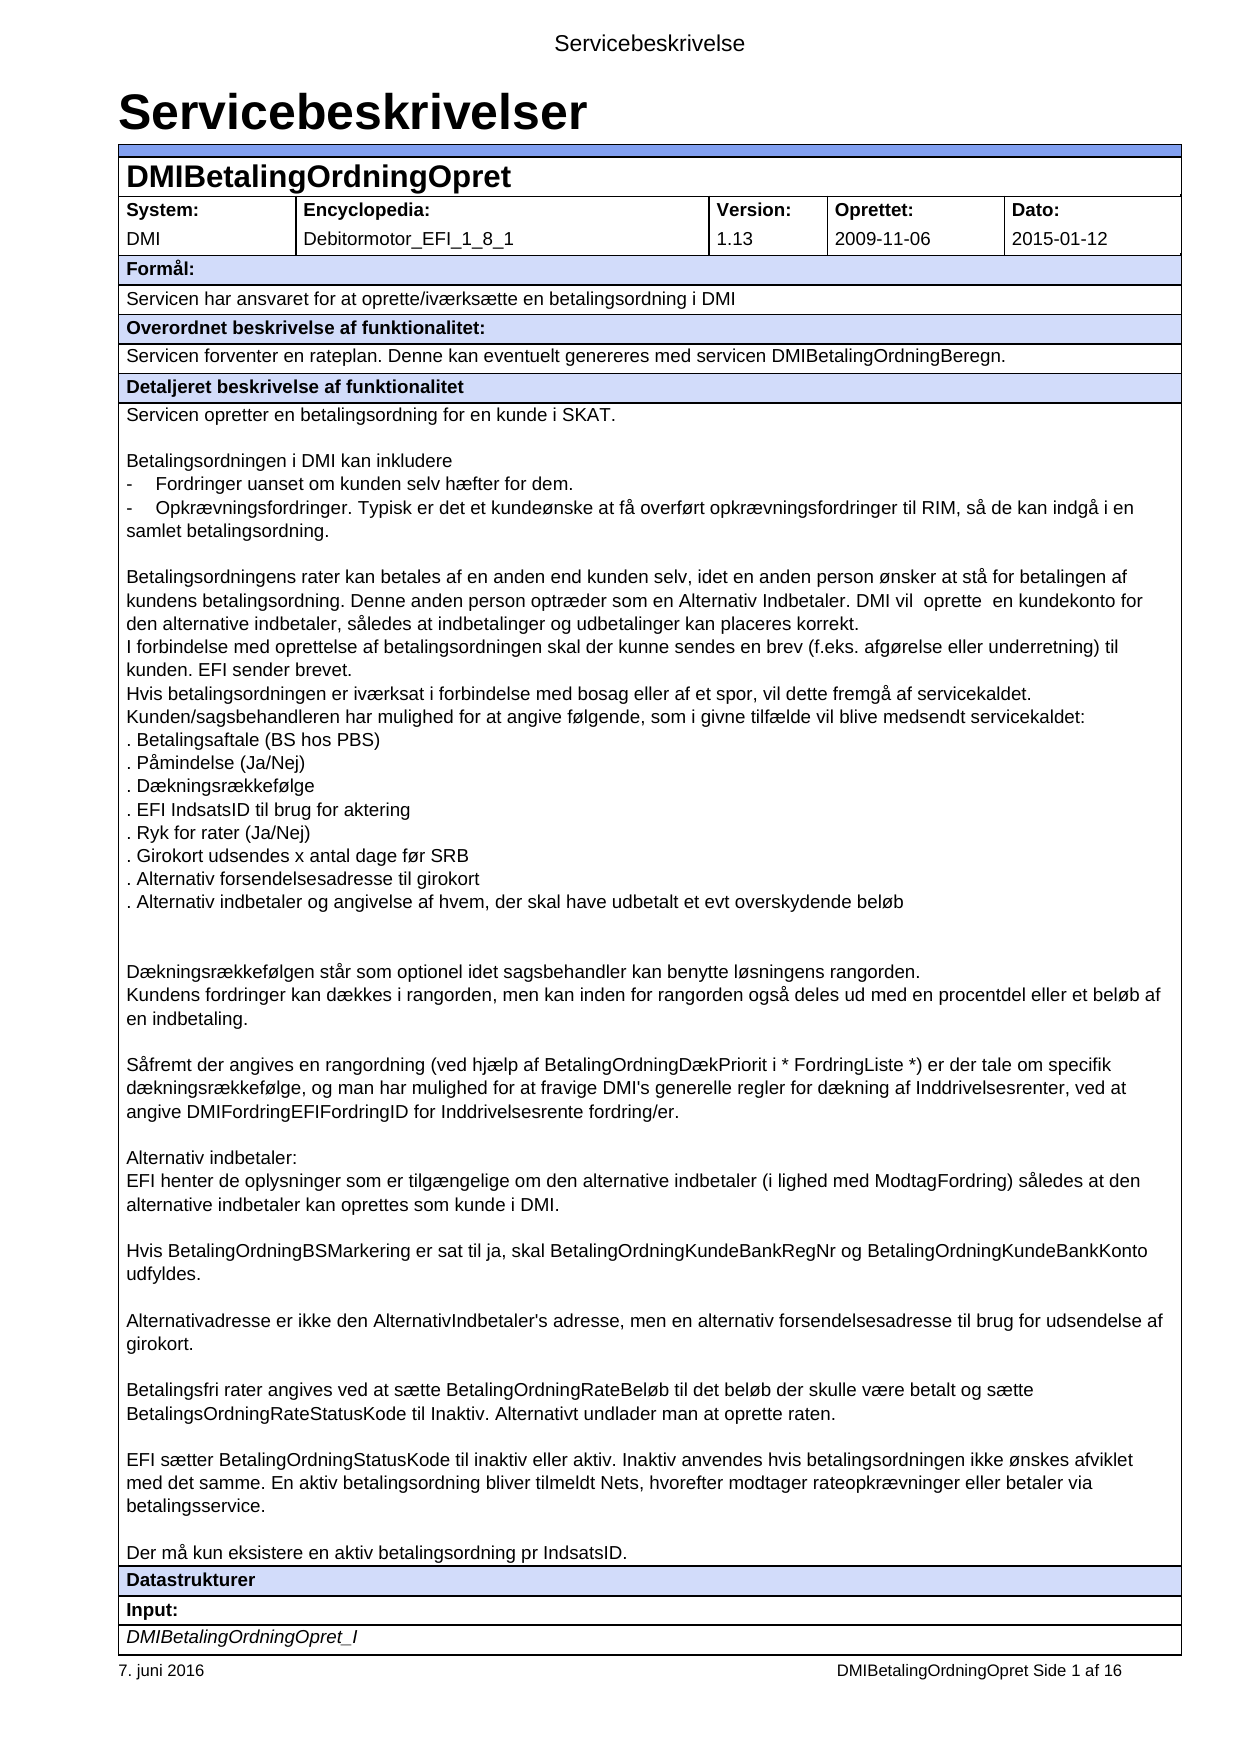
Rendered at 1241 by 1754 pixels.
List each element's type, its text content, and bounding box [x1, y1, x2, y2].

table_cell System: [119, 197, 295, 225]
table_cell Overordnet beskrivelse af funktionalitet: [119, 315, 1181, 343]
table_cell Servicen forventer en rateplan. Denne kan eventuelt genereres med servicen DMIBetalingOrdningBeregn. [119, 345, 1181, 372]
table_cell Debitormotor_EFI_1_8_1 [297, 225, 708, 254]
table_cell Datastrukturer [119, 1567, 1181, 1595]
table_cell DMI [119, 225, 295, 254]
table_cell Encyclopedia: [297, 197, 708, 225]
table_cell Oprettet: [828, 197, 1004, 225]
table_cell Servicen opretter en betalingsordning for en kunde i SKAT. Betalingsordningen i DMI kan inkludere - Fordringer uanset om kunden selv hæfter for dem. - Opkrævningsfordringer. Typisk er det et kundeønske at få overført opkrævningsfordringer til RIM, så de kan indgå i en samlet betalingsordning. Betalingsordningens rater kan betales af en anden end kunden selv, idet en anden person ønsker at stå for betalingen af kundens betalingsordning. Denne anden person optræder som en Alternativ Indbetaler. DMI vil oprette en kundekonto for den alternative indbetaler, således at indbetalinger og udbetalinger kan placeres korrekt. I forbindelse med oprettelse af betalingsordningen skal der kunne sendes en brev (f.eks. afgørelse eller underretning) til kunden. EFI sender brevet. Hvis betalingsordningen er iværksat i forbindelse med bosag eller af et spor, vil dette fremgå af servicekaldet. Kunden/sagsbehandleren har mulighed for at angive følgende, som i givne tilfælde vil blive medsendt servicekaldet: . Betalingsaftale (BS hos PBS) . Påmindelse (Ja/Nej) . Dækningsrækkefølge . EFI IndsatsID til brug for aktering . Ryk for rater (Ja/Nej) . Girokort udsendes x antal dage før SRB . Alternativ forsendelsesadresse til girokort . Alternativ indbetaler og angivelse af hvem, der skal have udbetalt et evt overskydende beløb Dækningsrækkefølgen står som optionel idet sagsbehandler kan benytte løsningens rangorden. Kundens fordringer kan dækkes i rangorden, men kan inden for rangorden også deles ud med en procentdel eller et beløb af en indbetaling. Såfremt der angives en rangordning (ved hjælp af BetalingOrdningDækPriorit i * FordringListe *) er der tale om specifik dækningsrækkefølge, og man har mulighed for at fravige DMI's generelle regler for dækning af Inddrivelsesrenter, ved at angive DMIFordringEFIFordringID for Inddrivelsesrente fordring/er. Alternativ indbetaler: EFI henter de oplysninger som er tilgængelige om den alternative indbetaler (i lighed med ModtagFordring) således at den alternative indbetaler kan oprettes som kunde i DMI. Hvis BetalingOrdningBSMarkering er sat til ja, skal BetalingOrdningKundeBankRegNr og BetalingOrdningKundeBankKonto udfyldes. Alternativadresse er ikke den AlternativIndbetaler's adresse, men en alternativ forsendelsesadresse til brug for udsendelse af girokort. Betalingsfri rater angives ved at sætte BetalingOrdningRateBeløb til det beløb der skulle være betalt og sætte BetalingsOrdningRateStatusKode til Inaktiv. Alternativt undlader man at oprette raten. EFI sætter BetalingOrdningStatusKode til inaktiv eller aktiv. Inaktiv anvendes hvis betalingsordningen ikke ønskes afviklet med det samme. En aktiv betalingsordning bliver tilmeldt Nets, hvorefter modtager rateopkrævninger eller betaler via betalingsservice. Der må kun eksistere en aktiv betalingsordning pr IndsatsID. [119, 404, 1181, 1565]
table_cell Version: [710, 197, 827, 225]
table_header [119, 145, 1181, 156]
table_cell 1.13 [710, 225, 827, 254]
table_cell Dato: [1005, 197, 1181, 225]
table_cell DMIBetalingOrdningOpret [119, 158, 1181, 196]
table_cell Servicen har ansvaret for at oprette/iværksætte en betalingsordning i DMI [119, 286, 1181, 313]
table_cell Input: [119, 1597, 1181, 1624]
table_cell Detaljeret beskrivelse af funktionalitet [119, 374, 1181, 402]
table_cell 2015-01-12 [1005, 225, 1181, 254]
table_cell DMIBetalingOrdningOpret_I [119, 1626, 1181, 1654]
table_cell Formål: [119, 256, 1181, 284]
table_cell 2009-11-06 [828, 225, 1004, 254]
text Servicebeskrivelser [118, 82, 1181, 140]
